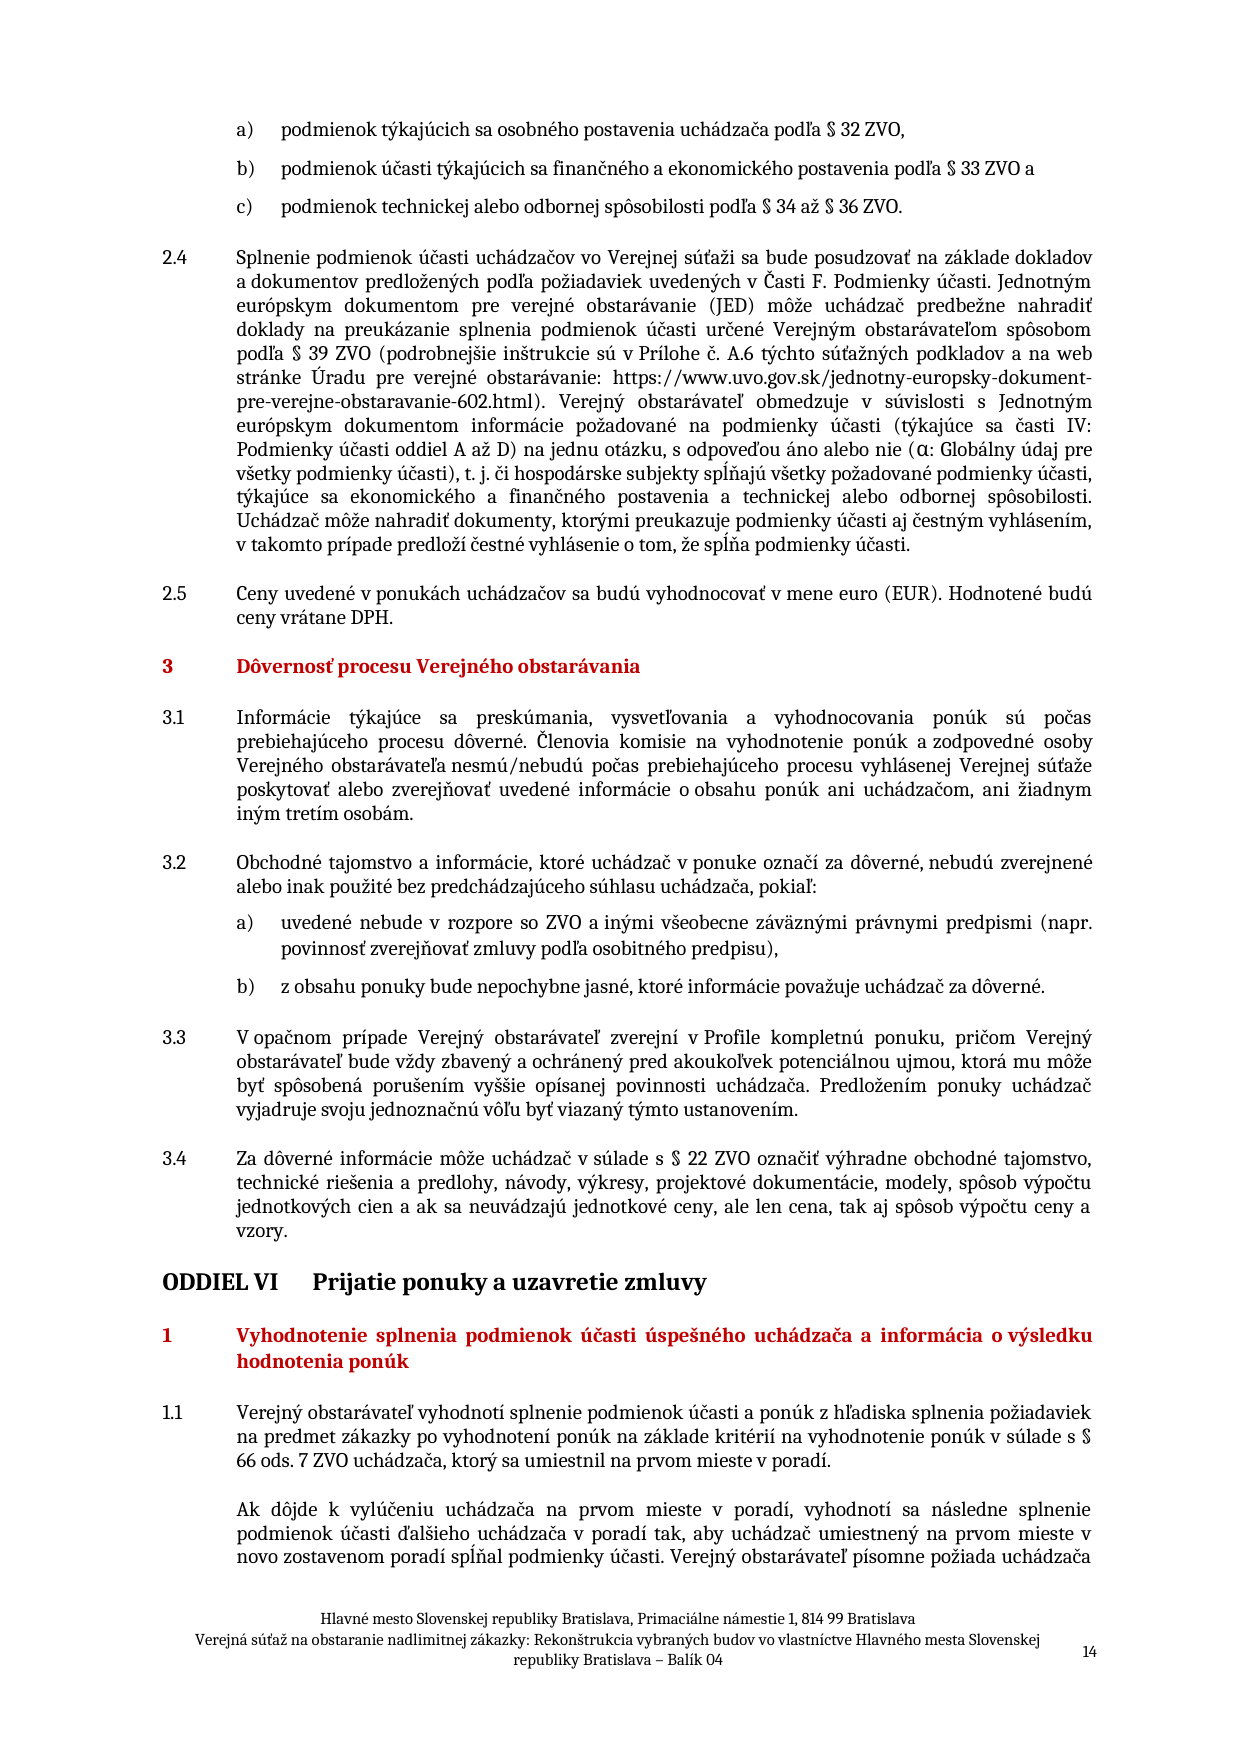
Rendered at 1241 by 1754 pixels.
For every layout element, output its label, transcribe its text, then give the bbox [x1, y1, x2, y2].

subtitle Prijatie ponuky a uzavretie zmluvy [162, 1268, 1093, 1296]
subtitle Informácie týkajúce sa preskúmania, vysvetľovania a vyhodnocovania ponúk sú počas prebiehajúceho procesu dôverné. Členovia komisie na vyhodnotenie ponúk a zodpovedné osoby Verejného obstarávateľa nesmú/nebudú počas prebiehajúceho procesu vyhlásenej Verejnej súťaže poskytovať alebo zverejňovať uvedené informácie o obsahu ponúk ani uchádzačom, ani žiadnym iným tretím osobám. [162, 706, 1093, 826]
subtitle Obchodné tajomstvo a informácie, ktoré uchádzač v ponuke označí za dôverné, nebudú zverejnené alebo inak použité bez predchádzajúceho súhlasu uchádzača, pokiaľ: [162, 851, 1093, 898]
subtitle V opačnom prípade Verejný obstarávateľ zverejní v Profile kompletnú ponuku, pričom Verejný obstarávateľ bude vždy zbavený a ochránený pred akoukoľvek potenciálnou ujmou, ktorá mu môže byť spôsobená porušením vyššie opísanej povinnosti uchádzača. Predložením ponuky uchádzač vyjadruje svoju jednoznačnú vôľu byť viazaný týmto ustanovením. [162, 1026, 1093, 1122]
subtitle Dôvernosť procesu Verejného obstarávania [162, 655, 1093, 679]
subtitle Za dôverné informácie môže uchádzač v súlade s § 22 ZVO označiť výhradne obchodné tajomstvo, technické riešenia a predlohy, návody, výkresy, projektové dokumentácie, modely, spôsob výpočtu jednotkových cien a ak sa neuvádzajú jednotkové ceny, ale len cena, tak aj spôsob výpočtu ceny a vzory. [162, 1147, 1093, 1243]
subtitle uvedené nebude v rozpore so ZVO a inými všeobecne záväznými právnymi predpismi (napr. povinnosť zverejňovať zmluvy podľa osobitného predpisu), [236, 911, 1093, 961]
subtitle Ceny uvedené v ponukách uchádzačov sa budú vyhodnocovať v mene euro (EUR). Hodnotené budú ceny vrátane DPH. [162, 582, 1093, 630]
subtitle Verejný obstarávateľ vyhodnotí splnenie podmienok účasti a ponúk z hľadiska splnenia požiadaviek na predmet zákazky po vyhodnotení ponúk na základe kritérií na vyhodnotenie ponúk v súlade s § 66 ods. 7 ZVO uchádzača, ktorý sa umiestnil na prvom mieste v poradí. [162, 1400, 1093, 1472]
subtitle Splnenie podmienok účasti uchádzačov vo Verejnej súťaži sa bude posudzovať na základe dokladov a dokumentov predložených podľa požiadaviek uvedených v Časti F. Podmienky účasti. Jednotným európskym dokumentom pre verejné obstarávanie (JED) môže uchádzač predbežne nahradiť doklady na preukázanie splnenia podmienok účasti určené Verejným obstarávateľom spôsobom podľa § 39 ZVO (podrobnejšie inštrukcie sú v Prílohe č. A.6 týchto súťažných podkladov a na web stránke Úradu pre verejné obstarávanie: https://www.uvo.gov.sk/jednotny-europsky-dokument-pre-verejne-obstaravanie-602.html). Verejný obstarávateľ obmedzuje v súvislosti s Jednotným európskym dokumentom informácie požadované na podmienky účasti (týkajúce sa časti IV: Podmienky účasti oddiel A až D) na jednu otázku, s odpoveďou áno alebo nie (α: Globálny údaj pre všetky podmienky účasti), t. j. či hospodárske subjekty spĺňajú všetky požadované podmienky účasti, týkajúce sa ekonomického a finančného postavenia a technickej alebo odbornej spôsobilosti. Uchádzač môže nahradiť dokumenty, ktorými preukazuje podmienky účasti aj čestným vyhlásením, v takomto prípade predloží čestné vyhlásenie o tom, že spĺňa podmienky účasti. [162, 246, 1093, 557]
subtitle podmienok technickej alebo odbornej spôsobilosti podľa § 34 až § 36 ZVO. [236, 195, 1093, 219]
subtitle z obsahu ponuky bude nepochybne jasné, ktoré informácie považuje uchádzač za dôverné. [236, 975, 1093, 999]
subtitle Vyhodnotenie splnenia podmienok účasti úspešného uchádzača a informácia o výsledku hodnotenia ponúk [162, 1324, 1093, 1373]
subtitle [236, 1497, 1093, 1569]
subtitle podmienok týkajúcich sa osobného postavenia uchádzača podľa § 32 ZVO, [236, 118, 1093, 142]
subtitle podmienok účasti týkajúcich sa finančného a ekonomického postavenia podľa § 33 ZVO a [236, 156, 1093, 180]
